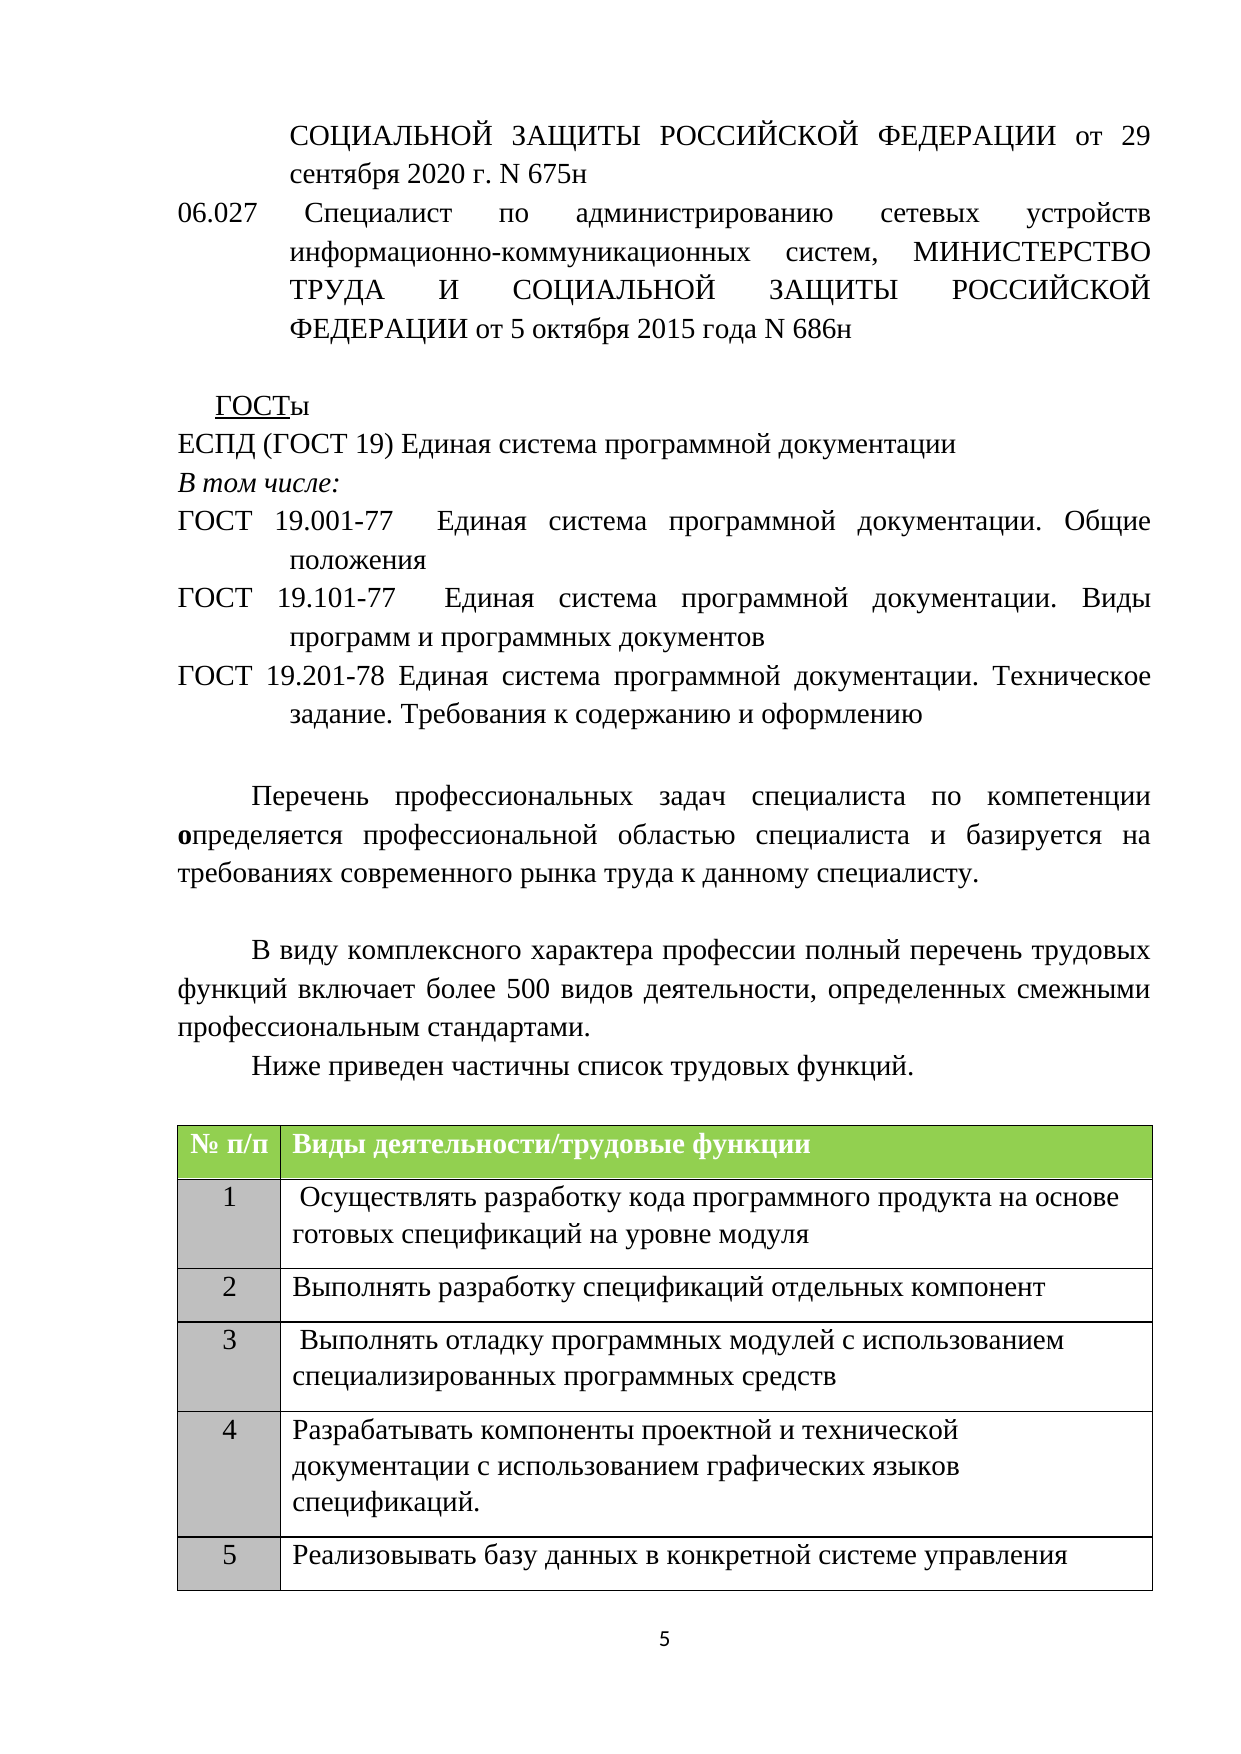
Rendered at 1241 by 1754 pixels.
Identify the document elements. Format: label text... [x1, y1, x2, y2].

table_cell Выполнять разработку спецификаций отдельных компонент [281, 1269, 1152, 1321]
text ГОСТы [215, 388, 1152, 421]
table_cell 3 [178, 1323, 280, 1411]
text ГОСТ 19.201-78 Единая система программной документации. Техническое задание. Требования к содержанию и оформлению [177, 658, 1152, 730]
table_cell 2 [178, 1269, 280, 1321]
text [177, 118, 1152, 190]
table_cell Осуществлять разработку кода программного продукта на основе готовых спецификаций на уровне модуля [281, 1180, 1152, 1268]
text В том числе: [177, 465, 1152, 498]
text 06.027 Специалист по администрированию сетевых устройств информационно-коммуникационных систем, МИНИСТЕРСТВО ТРУДА И СОЦИАЛЬНОЙ ЗАЩИТЫ РОССИЙСКОЙ ФЕДЕРАЦИИ от 5 октября 2015 года N 686н [177, 195, 1152, 344]
table_cell 5 [178, 1538, 280, 1590]
table_cell Разрабатывать компоненты проектной и технической документации с использованием графических языков спецификаций. [281, 1412, 1152, 1536]
table_cell Выполнять отладку программных модулей с использованием специализированных программных средств [281, 1323, 1152, 1411]
text ЕСПД (ГОСТ 19) Единая система программной документации [177, 426, 1152, 460]
text Ниже приведен частичны список трудовых функций. [177, 1048, 1152, 1082]
table_header № п/п [178, 1126, 280, 1178]
text ГОСТ 19.001-77 Единая система программной документации. Общие положения [177, 503, 1152, 576]
text ГОСТ 19.101-77 Единая система программной документации. Виды программ и программных документов [177, 581, 1152, 653]
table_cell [281, 1538, 1152, 1590]
table_cell 4 [178, 1412, 280, 1536]
text В виду комплексного характера профессии полный перечень трудовых функций включает более 500 видов деятельности, определенных смежными профессиональным стандартами. [177, 932, 1152, 1043]
table_cell 1 [178, 1180, 280, 1268]
text Перечень профессиональных задач специалиста по компетенции определяется профессиональной областью специалиста и базируется на требованиях современного рынка труда к данному специалисту. [177, 778, 1152, 889]
table_header Виды деятельности/трудовые функции [281, 1126, 1152, 1178]
